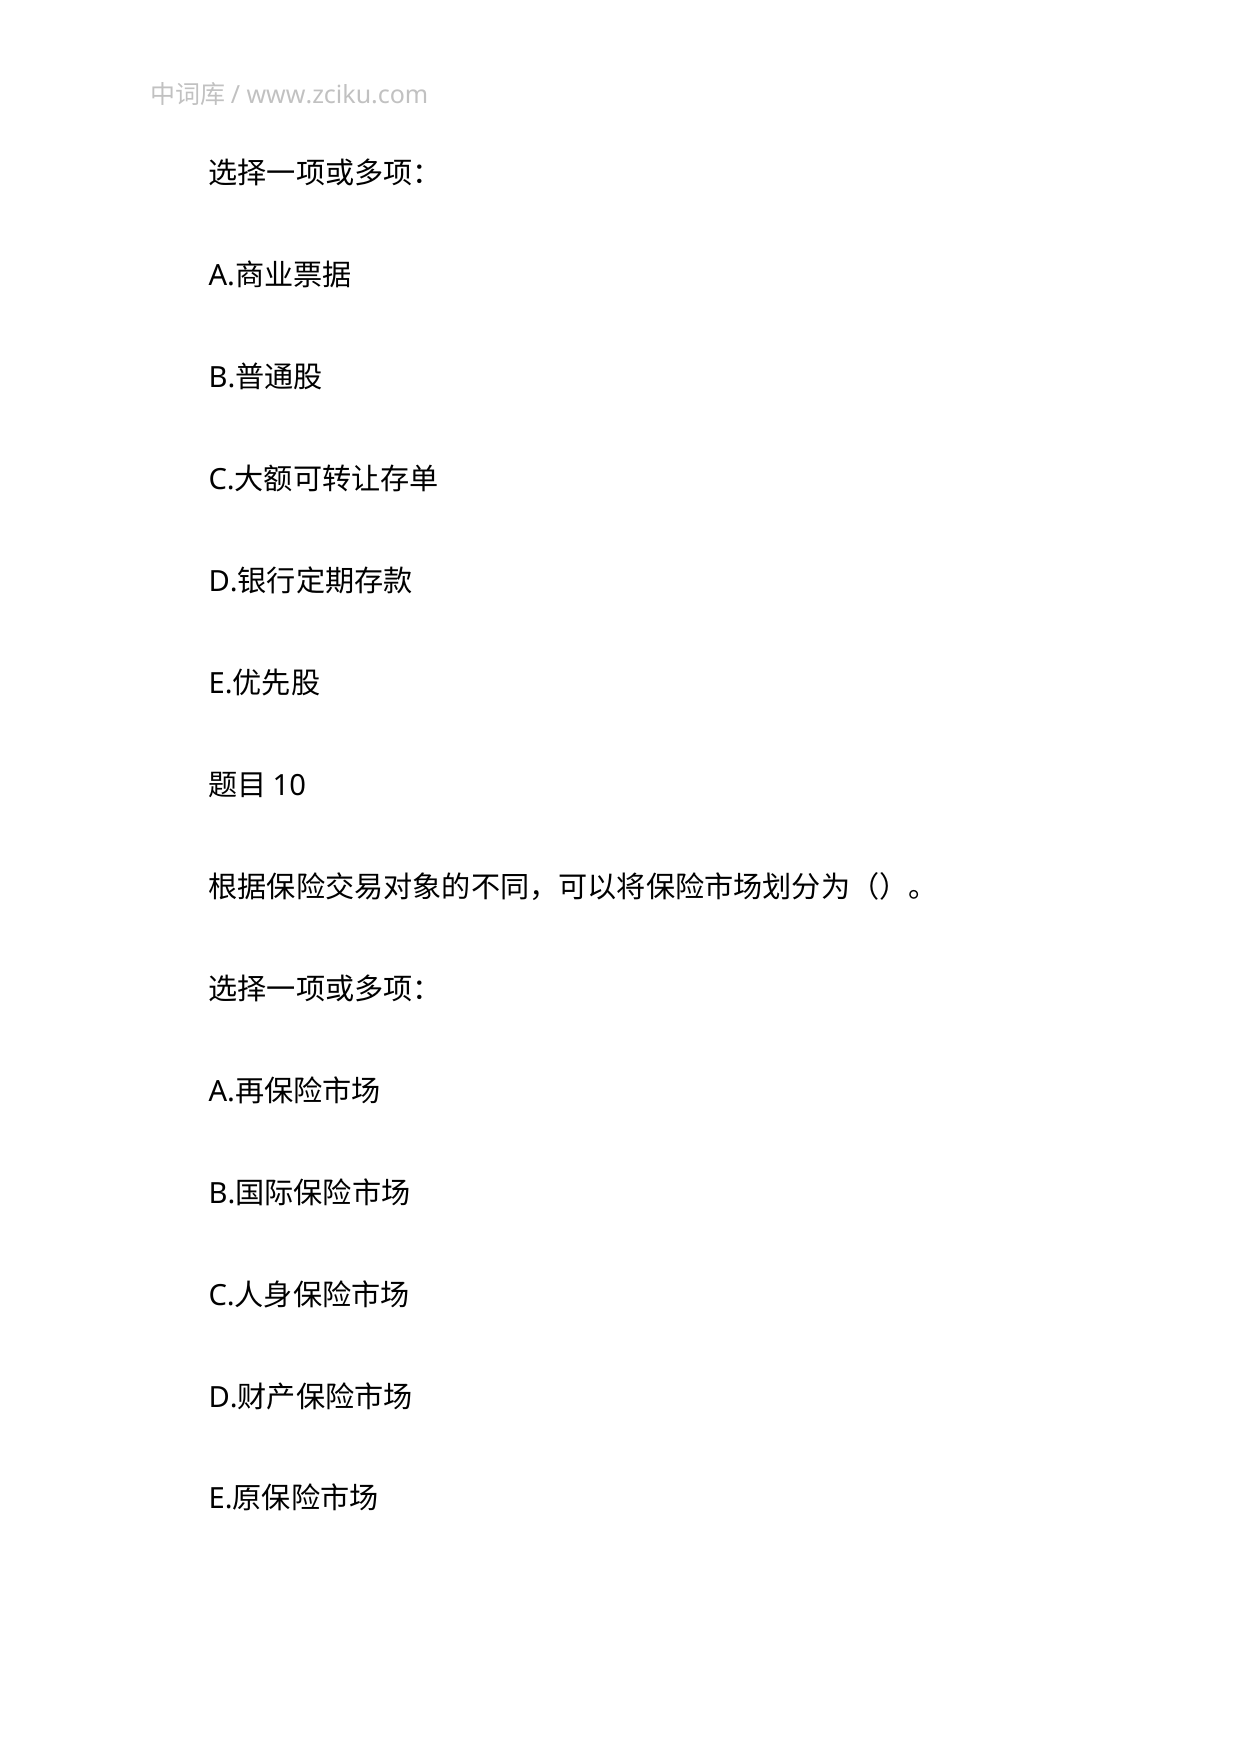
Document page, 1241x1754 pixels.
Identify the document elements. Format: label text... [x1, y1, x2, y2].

text B.普通股 [150, 354, 1090, 396]
text A.再保险市场 [150, 1067, 1090, 1109]
text D.财产保险市场 [150, 1373, 1090, 1416]
text E.原保险市场 [150, 1475, 1090, 1517]
text E.优先股 [150, 660, 1090, 702]
text 选择一项或多项： [150, 965, 1090, 1008]
text 选择一项或多项： [150, 150, 1090, 192]
text 题目10 [150, 762, 1090, 804]
text D.银行定期存款 [150, 558, 1090, 600]
text B.国际保险市场 [150, 1169, 1090, 1212]
text C.人身保险市场 [150, 1271, 1090, 1313]
text C.大额可转让存单 [150, 456, 1090, 498]
text 根据保险交易对象的不同，可以将保险市场划分为（）。 [150, 864, 1090, 906]
text A.商业票据 [150, 252, 1090, 294]
